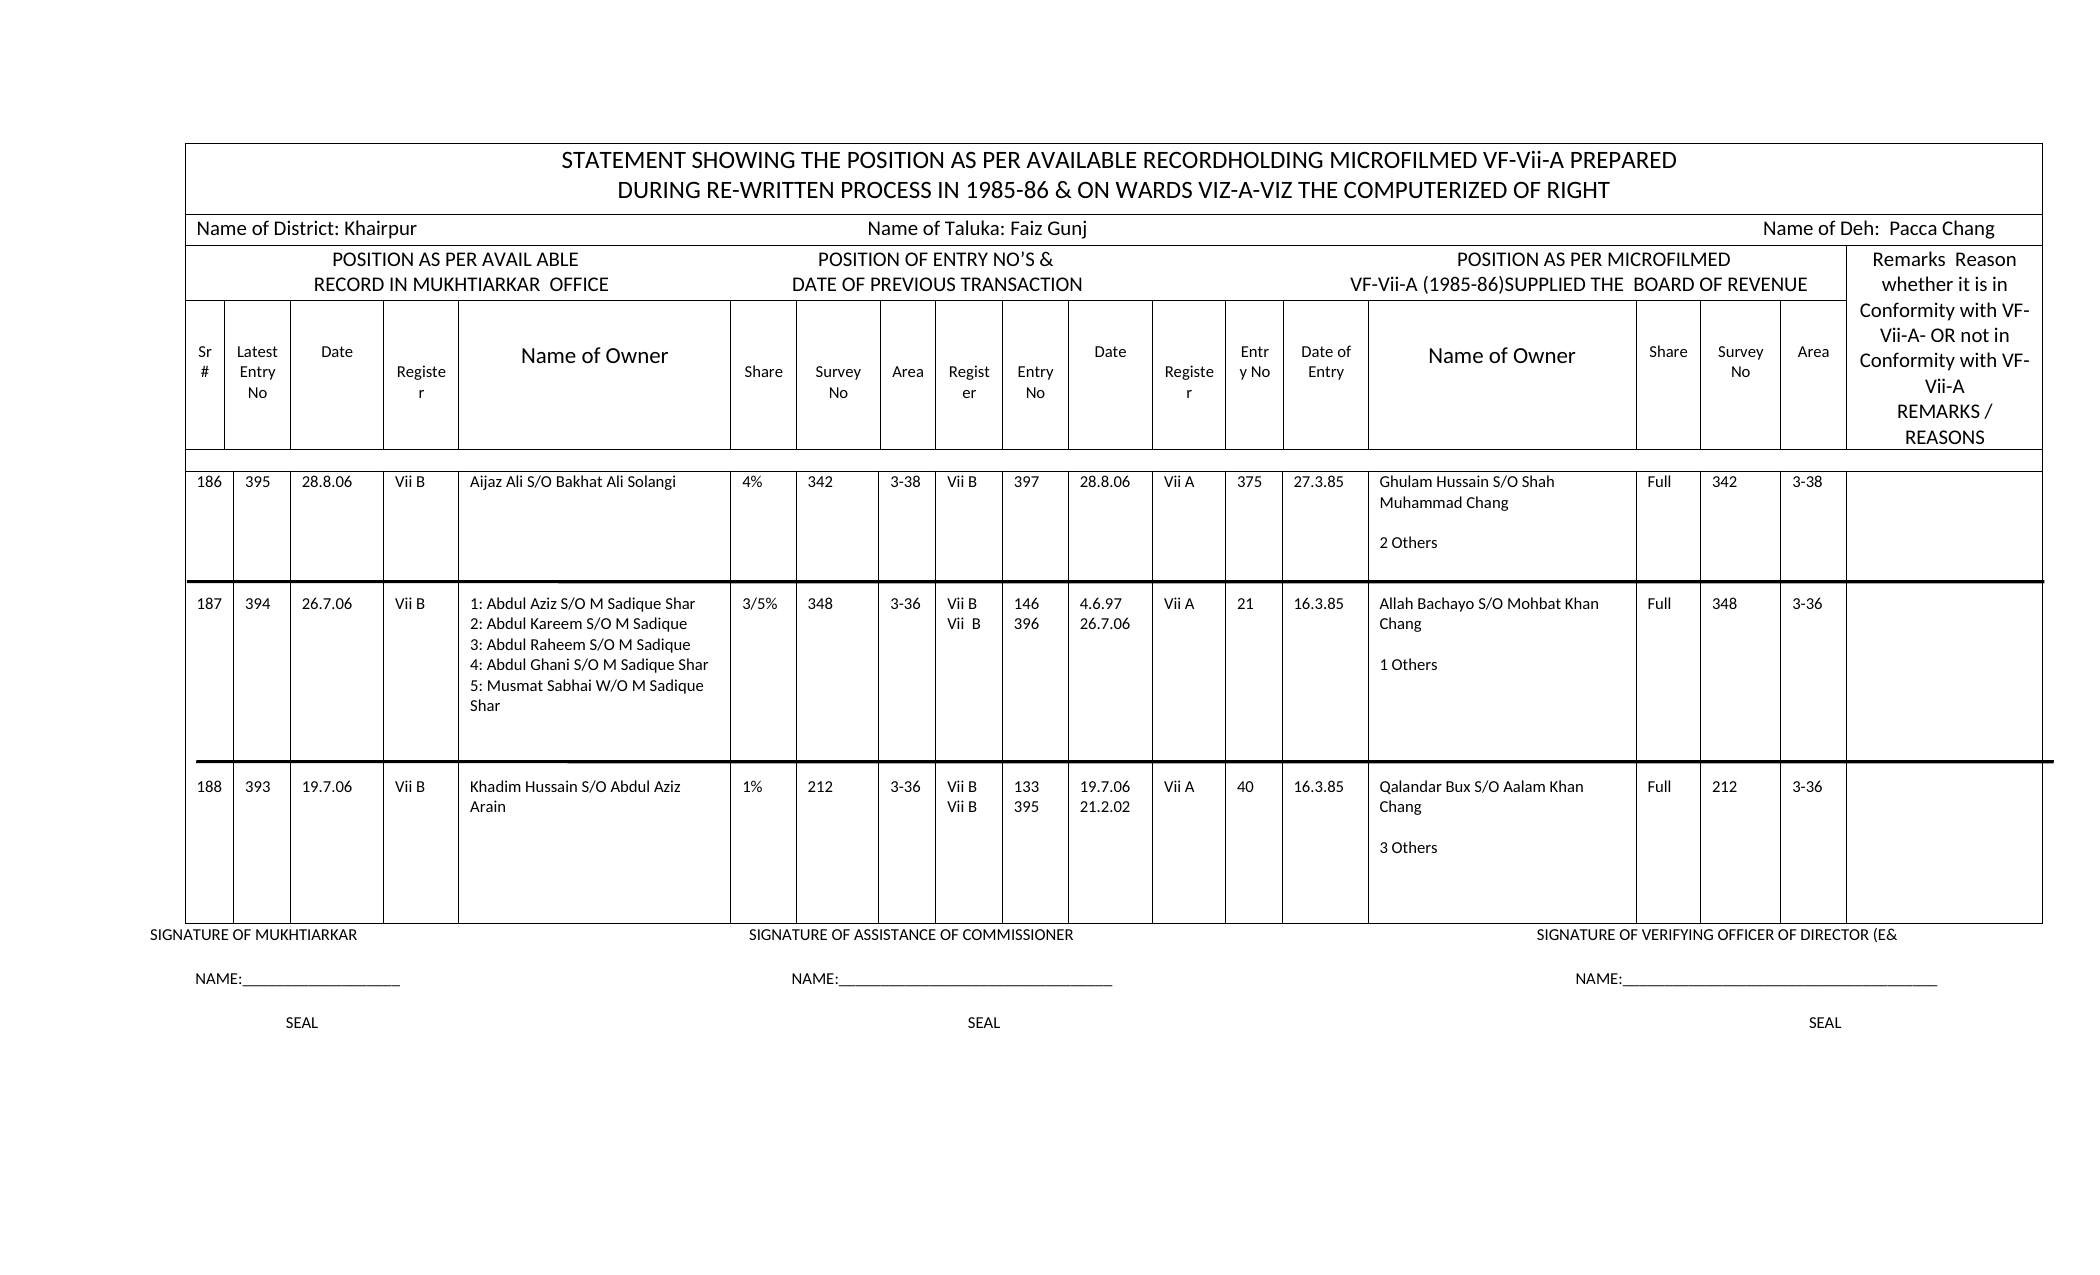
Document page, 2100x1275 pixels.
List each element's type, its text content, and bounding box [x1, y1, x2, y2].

table_cell 3-38 3-36 3-36 [1781, 764, 1846, 923]
table_cell Register [1153, 301, 1225, 449]
table_cell 28.8.06 4.6.97 26.7.06 19.7.06 21.2.02 [1069, 764, 1152, 923]
table_cell 27.3.85 16.3.85 16.3.85 [1283, 472, 1368, 580]
table_cell 342 348 212 [797, 764, 878, 923]
table_cell 342 348 212 [797, 584, 878, 760]
table_cell Aijaz Ali S/O Bakhat Ali Solangi 1: Abdul Aziz S/O M Sadique Shar 2: Abdul Kareem S/O M Sadique 3: Abdul Raheem S/O M Sadique 4: Abdul Ghani S/O M Sadique Shar 5: Musmat Sabhai W/O M Sadique Shar Khadim Hussain S/O Abdul Aziz Arain [459, 764, 730, 923]
table_cell Ghulam Hussain S/O Shah Muhammad Chang 2 Others Allah Bachayo S/O Mohbat Khan Chang 1 Others Qalandar Bux S/O Aalam Khan Chang 3 Others [1369, 472, 1636, 580]
table_cell Date of Entry [1284, 301, 1368, 449]
table_cell Full Full Full [1637, 472, 1700, 580]
text NAME:___________________ NAME:_________________________________ NAME:______________________________________ [150, 968, 1950, 988]
table_cell Sr # [186, 301, 224, 449]
table_header STATEMENT SHOWING THE POSITION AS PER AVAILABLE RECORDHOLDING MICROFILMED VF-Vii-A PREPARED DURING RE-WRITTEN PROCESS IN 1985-86 & ON WARDS VIZ-A-VIZ THE COMPUTERIZED OF RIGHT [186, 144, 2042, 214]
table_cell [186, 450, 2042, 471]
table_cell Name of Owner [459, 301, 730, 449]
table_cell POSITION AS PER AVAIL ABLE POSITION OF ENTRY NO’S & POSITION AS PER MICROFILMED RECORD IN MUKHTIARKAR OFFICE DATE OF PREVIOUS TRANSACTION VF-Vii-A (1985-86)SUPPLIED THE BOARD OF REVENUE [186, 246, 1846, 300]
table_cell Share [1637, 301, 1700, 449]
table_cell [1847, 584, 2042, 760]
table_cell Remarks Reason whether it is in Conformity with VF-Vii-A- OR not in Conformity with VF-Vii-A REMARKS / REASONS [1847, 246, 2042, 449]
table_cell 3-38 3-36 3-36 [1781, 584, 1846, 760]
table_cell Vii A Vii A Vii A [1153, 472, 1225, 580]
table_cell Register [936, 301, 1002, 449]
table_cell Area [881, 301, 935, 449]
text SEAL SEAL SEAL [150, 1012, 1950, 1033]
table_cell Date [1069, 301, 1152, 449]
table_cell 28.8.06 26.7.06 19.7.06 [291, 584, 383, 760]
table_cell Vii B Vii B Vii B [384, 764, 458, 923]
table_cell 3-38 3-36 3-36 [879, 472, 935, 580]
table_cell 342 348 212 [1701, 764, 1780, 923]
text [150, 182, 1950, 944]
table_cell Name of District: Khairpur Name of Taluka: Faiz Gunj Name of Deh: Pacca Chang [186, 215, 2042, 245]
table_cell Vii B Vii B Vii B [384, 584, 458, 760]
table_cell 342 348 212 [797, 472, 878, 580]
table_cell 4% 3/5% 1% [731, 472, 796, 580]
table_cell Name of Owner [1369, 301, 1636, 449]
table_cell 397 146 396 133 395 [1003, 472, 1068, 580]
table_cell Vii B Vii B Vii B Vii B Vii B [936, 472, 1002, 580]
table_cell Area [1781, 301, 1846, 449]
table_cell Full Full Full [1637, 764, 1700, 923]
table_cell Ghulam Hussain S/O Shah Muhammad Chang 2 Others Allah Bachayo S/O Mohbat Khan Chang 1 Others Qalandar Bux S/O Aalam Khan Chang 3 Others [1369, 764, 1636, 923]
table_cell [1847, 764, 2042, 923]
table_cell 375 21 40 [1226, 472, 1282, 580]
table_cell Vii B Vii B Vii B Vii B Vii B [936, 584, 1002, 760]
table_cell Share [731, 301, 796, 449]
table_cell 28.8.06 4.6.97 26.7.06 19.7.06 21.2.02 [1069, 584, 1152, 760]
table_cell Vii B Vii B Vii B Vii B Vii B [936, 764, 1002, 923]
table_cell Vii A Vii A Vii A [1153, 764, 1225, 923]
table_cell 27.3.85 16.3.85 16.3.85 [1283, 764, 1368, 923]
table_cell 28.8.06 26.7.06 19.7.06 [291, 472, 383, 580]
table_cell 3-38 3-36 3-36 [879, 764, 935, 923]
table_cell 397 146 396 133 395 [1003, 584, 1068, 760]
table_cell Aijaz Ali S/O Bakhat Ali Solangi 1: Abdul Aziz S/O M Sadique Shar 2: Abdul Kareem S/O M Sadique 3: Abdul Raheem S/O M Sadique 4: Abdul Ghani S/O M Sadique Shar 5: Musmat Sabhai W/O M Sadique Shar Khadim Hussain S/O Abdul Aziz Arain [459, 472, 730, 580]
table_cell 28.8.06 26.7.06 19.7.06 [291, 764, 383, 923]
table_cell 3-38 3-36 3-36 [879, 584, 935, 760]
table_cell Survey No [1701, 301, 1780, 449]
table_cell 395 394 393 [234, 584, 290, 760]
table_cell Aijaz Ali S/O Bakhat Ali Solangi 1: Abdul Aziz S/O M Sadique Shar 2: Abdul Kareem S/O M Sadique 3: Abdul Raheem S/O M Sadique 4: Abdul Ghani S/O M Sadique Shar 5: Musmat Sabhai W/O M Sadique Shar Khadim Hussain S/O Abdul Aziz Arain [459, 584, 730, 760]
table_cell 342 348 212 [1701, 584, 1780, 760]
table_cell Full Full Full [1637, 584, 1700, 760]
table_cell Ghulam Hussain S/O Shah Muhammad Chang 2 Others Allah Bachayo S/O Mohbat Khan Chang 1 Others Qalandar Bux S/O Aalam Khan Chang 3 Others [1369, 584, 1636, 760]
table_cell 395 394 393 [234, 472, 290, 580]
table_cell Date [291, 301, 383, 449]
table_cell Latest Entry No [225, 301, 290, 449]
table_cell 375 21 40 [1226, 764, 1282, 923]
table_cell Survey No [797, 301, 880, 449]
table_cell 28.8.06 4.6.97 26.7.06 19.7.06 21.2.02 [1069, 472, 1152, 580]
table_cell Register [384, 301, 458, 449]
table_cell Vii B Vii B Vii B [384, 472, 458, 580]
table_cell 397 146 396 133 395 [1003, 764, 1068, 923]
table_cell Entry No [1003, 301, 1068, 449]
table_cell Entry No [1226, 301, 1283, 449]
table_cell Vii A Vii A Vii A [1153, 584, 1225, 760]
table_cell 3-38 3-36 3-36 [1781, 472, 1846, 580]
table_cell 27.3.85 16.3.85 16.3.85 [1283, 584, 1368, 760]
table_cell 342 348 212 [1701, 472, 1780, 580]
table_cell 186 187 188 [186, 584, 233, 923]
table_cell 375 21 40 [1226, 584, 1282, 760]
table_cell 395 394 393 [234, 764, 290, 923]
table_cell 4% 3/5% 1% [731, 764, 796, 923]
table_cell 4% 3/5% 1% [731, 584, 796, 760]
table_cell [1847, 472, 2042, 580]
table_cell 186 187 188 [186, 472, 233, 580]
